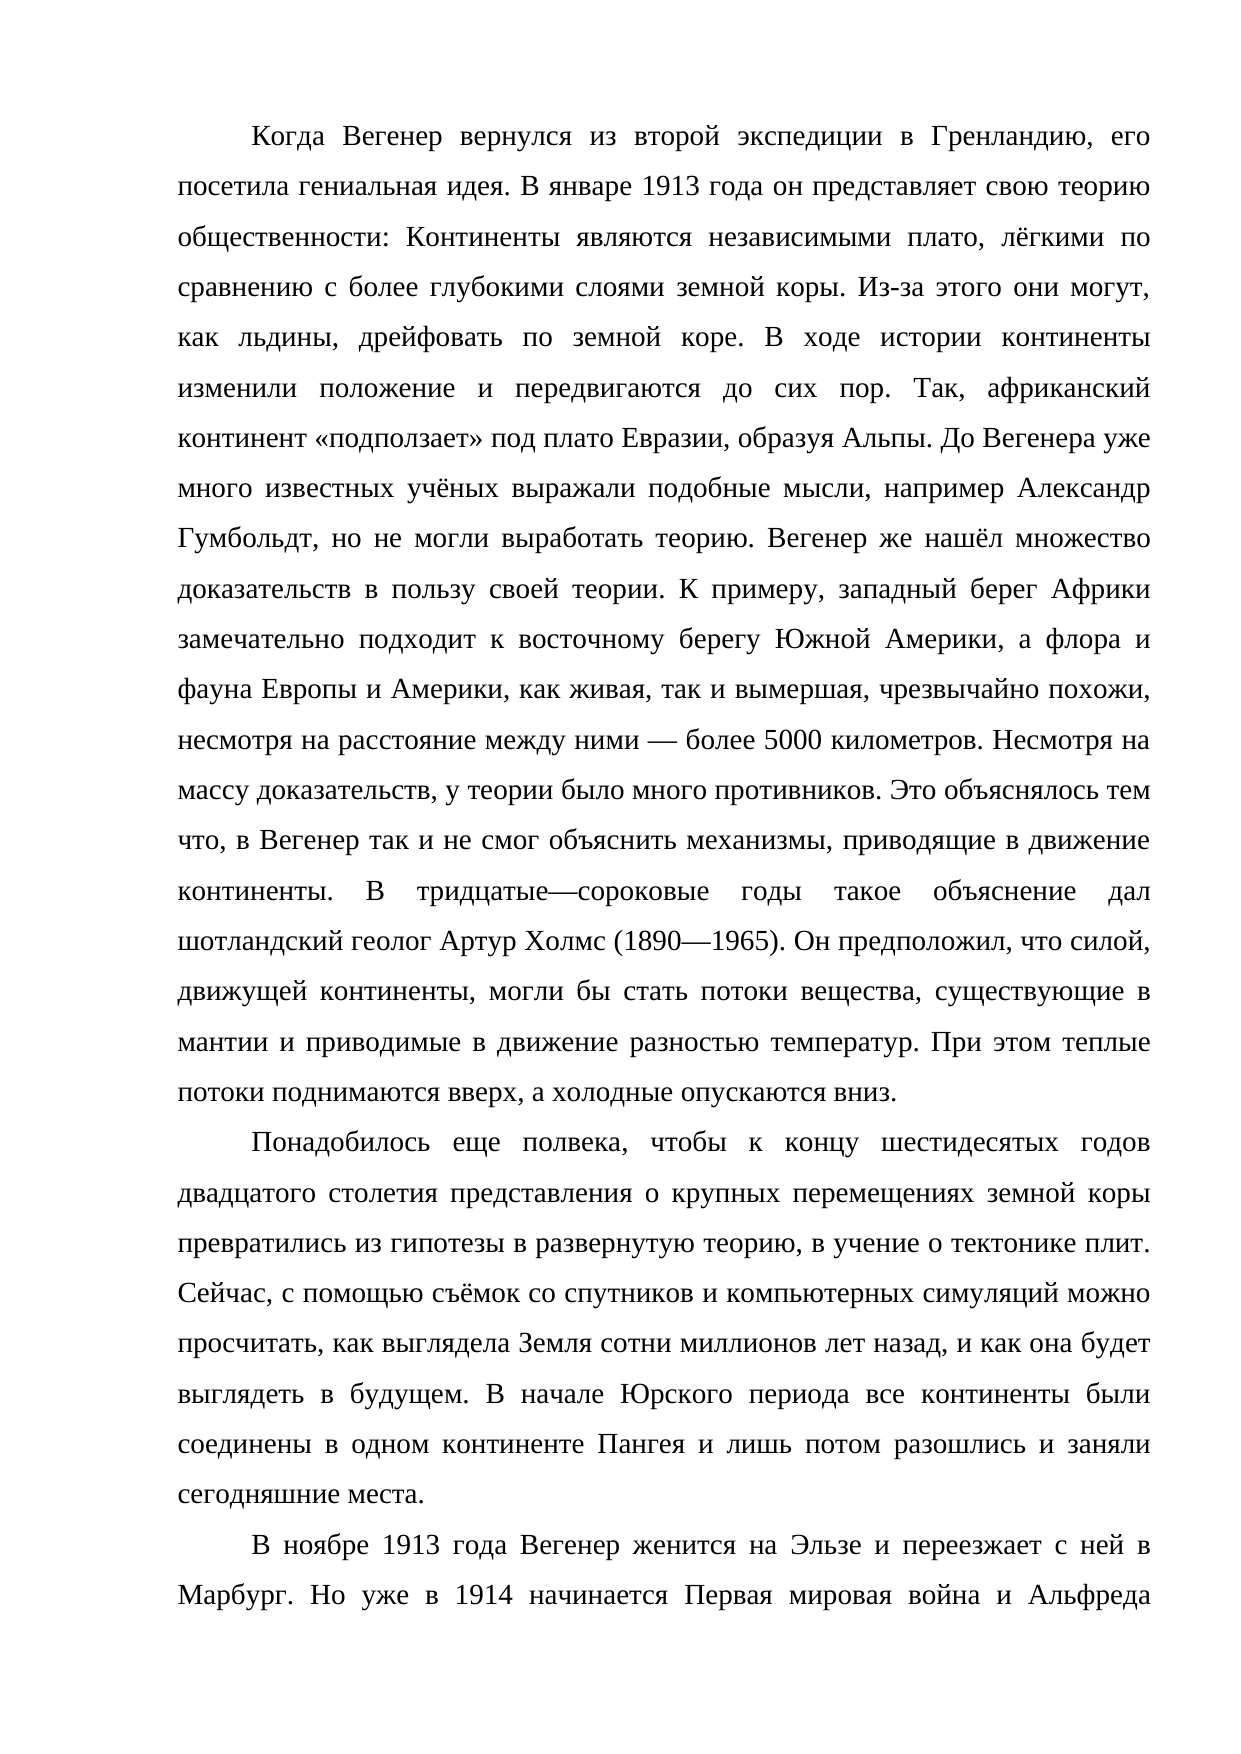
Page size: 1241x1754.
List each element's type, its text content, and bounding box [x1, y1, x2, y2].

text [177, 1527, 1152, 1611]
text Понадобилось еще полвека, чтобы к концу шестидесятых годов двадцатого столетия представления о крупных перемещениях земной коры превратились из гипотезы в развернутую теорию, в учение о тектонике плит. Сейчас, с помощью съёмок со спутников и компьютерных симуляций можно просчитать, как выглядела Земля сотни миллионов лет назад, и как она будет выглядеть в будущем. В начале Юрского периода все континенты были соединены в одном континенте Пангея и лишь потом разошлись и заняли сегодняшние места. [177, 1124, 1152, 1510]
text Когда Вегенер вернулся из второй экспедиции в Гренландию, его посетила гениальная идея. В январе 1913 года он представляет свою теорию общественности: Континенты являются независимыми плато, лёгкими по сравнению с более глубокими слоями земной коры. Из-за этого они могут, как льдины, дрейфовать по земной коре. В ходе истории континенты изменили положение и передвигаются до сих пор. Так, африканский континент «подползает» под плато Евразии, образуя Альпы. До Вегенера уже много известных учёных выражали подобные мысли, например Александр Гумбольдт, но не могли выработать теорию. Вегенер же нашёл множество доказательств в пользу своей теории. К примеру, западный берег Африки замечательно подходит к восточному берегу Южной Америки, а флора и фауна Европы и Америки, как живая, так и вымершая, чрезвычайно похожи, несмотря на расстояние между ними — более 5000 километров. Несмотря на массу доказательств, у теории было много противников. Это объяснялось тем что, в Вегенер так и не смог объяснить механизмы, приводящие в движение континенты. В тридцатые—сороковые годы такое объяснение дал шотландский геолог Артур Холмс (1890—1965). Он предположил, что силой, движущей континенты, могли бы стать потоки вещества, существующие в мантии и приводимые в движение разностью температур. При этом теплые потоки поднимаются вверх, а холодные опускаются вниз. [177, 118, 1152, 1108]
